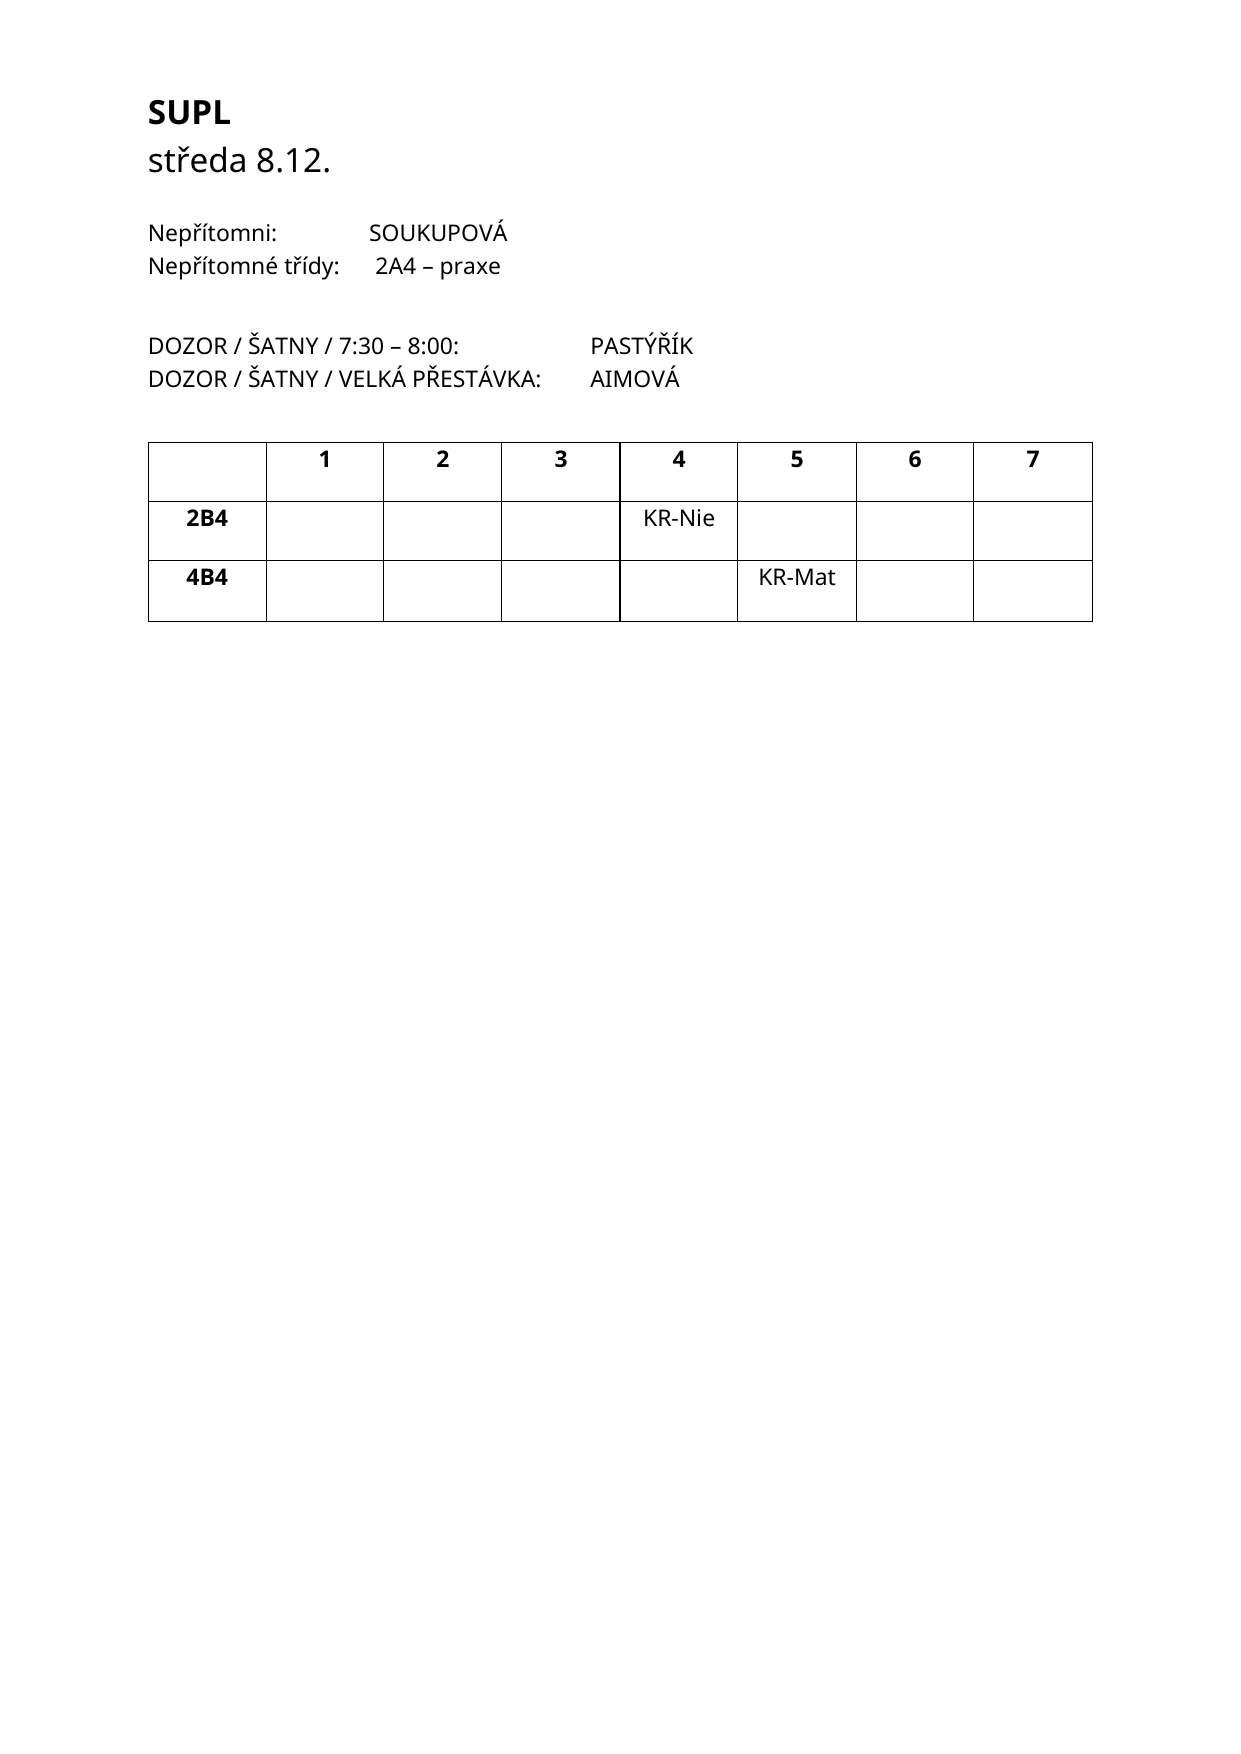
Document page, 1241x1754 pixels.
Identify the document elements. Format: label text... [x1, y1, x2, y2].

table_cell [857, 561, 973, 621]
table_header 3 [502, 443, 619, 501]
table_cell [384, 502, 501, 560]
table_cell [384, 561, 501, 621]
table_header 2 [384, 443, 501, 501]
text SUPL středa 8.12. Nepřítomni: SOUKUPOVÁ Nepřítomné třídy: 2A4 – praxe [148, 89, 1092, 311]
text DOZOR / ŠATNY / 7:30 – 8:00: PASTÝŘÍK DOZOR / ŠATNY / VELKÁ PŘESTÁVKA: AIMOVÁ [148, 329, 1092, 424]
table_cell KR-Mat [738, 561, 856, 621]
table_cell KR-Nie [621, 502, 737, 560]
table_header [149, 443, 266, 501]
table_header 4 [621, 443, 737, 501]
table_cell [974, 502, 1092, 560]
table_cell [267, 502, 383, 560]
table_header 7 [974, 443, 1092, 501]
table_header 5 [738, 443, 856, 501]
table_cell [267, 561, 383, 621]
table_cell [502, 561, 619, 621]
table_cell [502, 502, 619, 560]
table_cell [621, 561, 737, 621]
table_header 6 [857, 443, 973, 501]
table_cell [974, 561, 1092, 621]
table_cell [738, 502, 856, 560]
table_header 1 [267, 443, 383, 501]
table_cell [857, 502, 973, 560]
table_cell 2B4 [149, 502, 266, 560]
table_cell 4B4 [149, 561, 266, 621]
